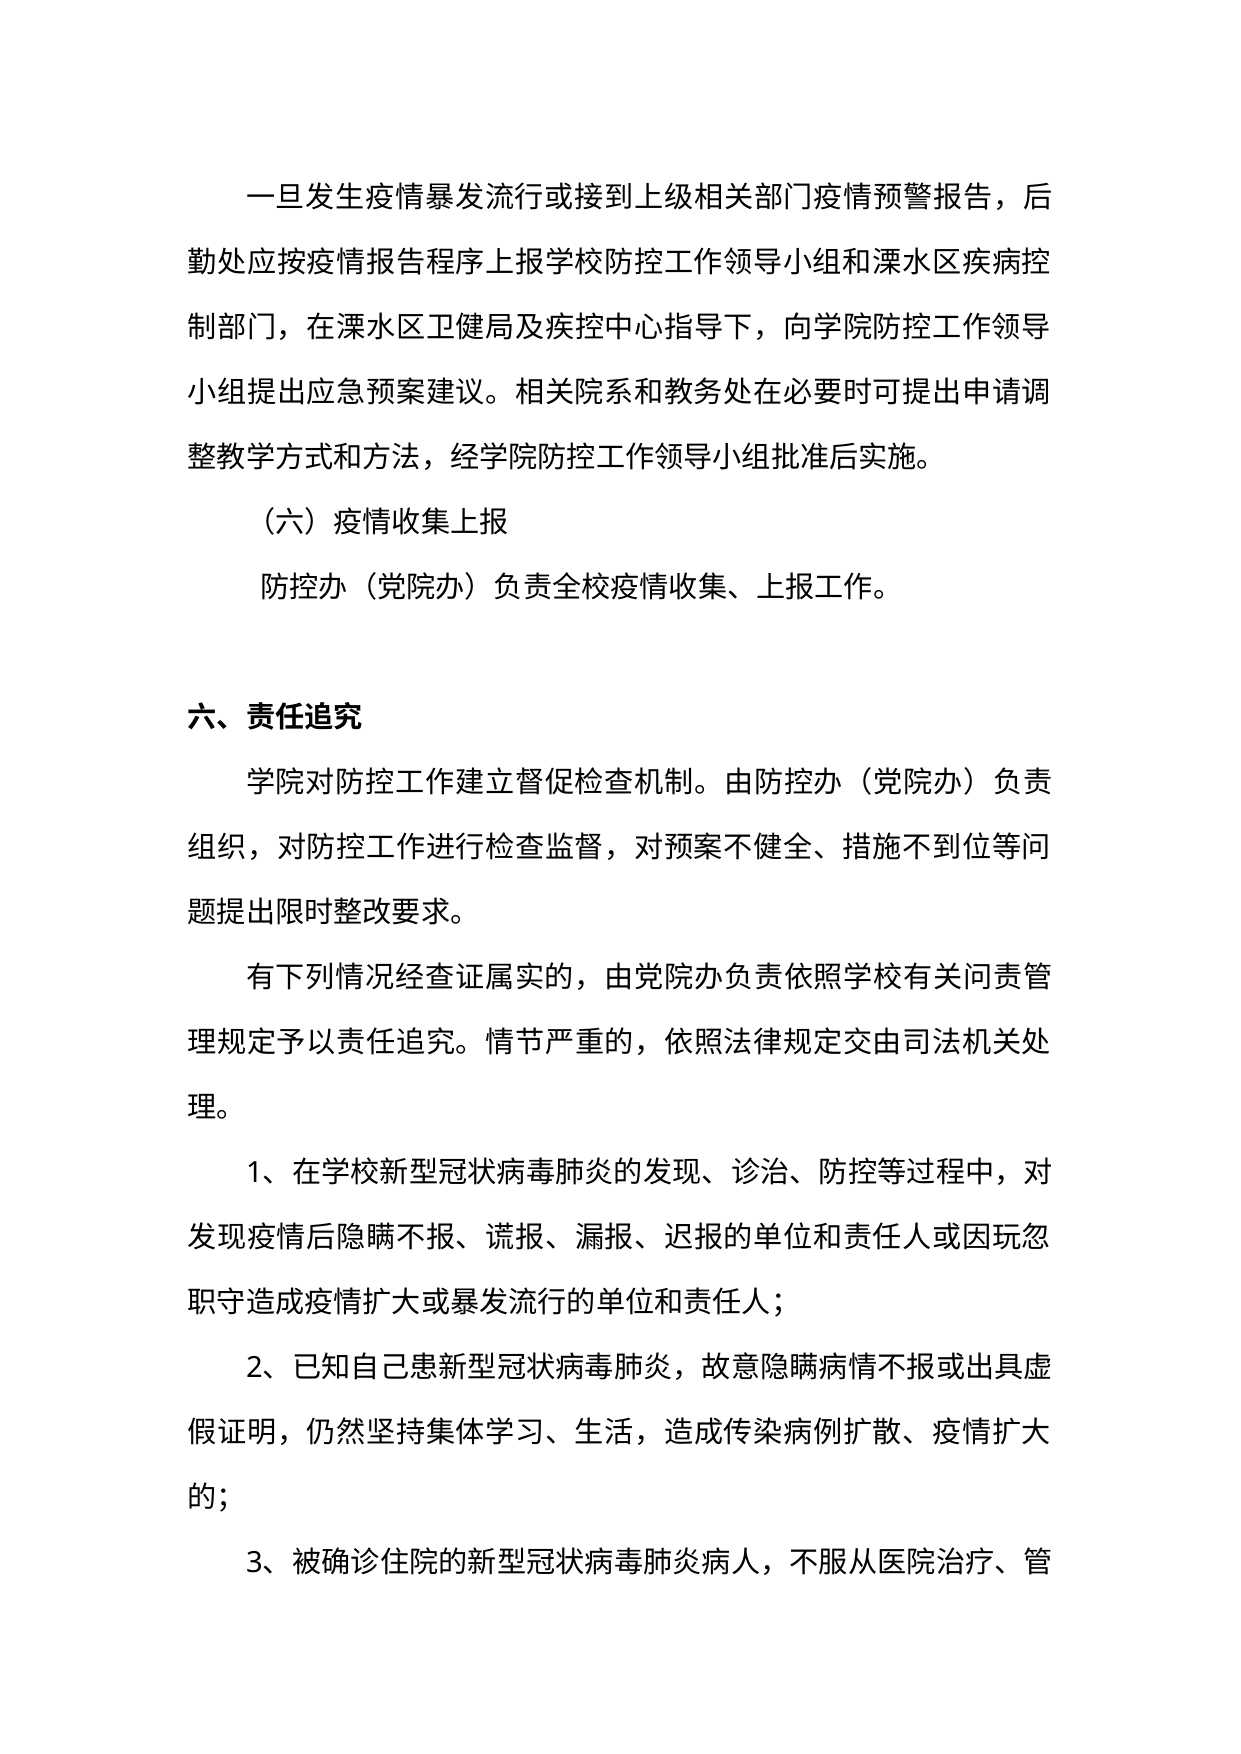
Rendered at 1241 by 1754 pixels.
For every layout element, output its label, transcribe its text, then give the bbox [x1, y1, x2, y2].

text （六）疫情收集上报 [187, 487, 1053, 552]
text 六、责任追究 [187, 682, 1053, 747]
text 有下列情况经查证属实的，由党院办负责依照学校有关问责管理规定予以责任追究。情节严重的，依照法律规定交由司法机关处理。 [187, 942, 1053, 1137]
text 2、已知自己患新型冠状病毒肺炎，故意隐瞒病情不报或出具虚假证明，仍然坚持集体学习、生活，造成传染病例扩散、疫情扩大的； [187, 1332, 1053, 1527]
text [187, 1527, 1053, 1592]
text 学院对防控工作建立督促检查机制。由防控办（党院办）负责组织，对防控工作进行检查监督，对预案不健全、措施不到位等问题提出限时整改要求。 [187, 747, 1053, 942]
text 1、在学校新型冠状病毒肺炎的发现、诊治、防控等过程中，对发现疫情后隐瞒不报、谎报、漏报、迟报的单位和责任人或因玩忽职守造成疫情扩大或暴发流行的单位和责任人； [187, 1137, 1053, 1332]
text 一旦发生疫情暴发流行或接到上级相关部门疫情预警报告，后勤处应按疫情报告程序上报学校防控工作领导小组和溧水区疾病控制部门，在溧水区卫健局及疾控中心指导下，向学院防控工作领导小组提出应急预案建议。相关院系和教务处在必要时可提出申请调整教学方式和方法，经学院防控工作领导小组批准后实施。 [187, 162, 1053, 487]
text 防控办（党院办）负责全校疫情收集、上报工作。 [187, 552, 1053, 617]
